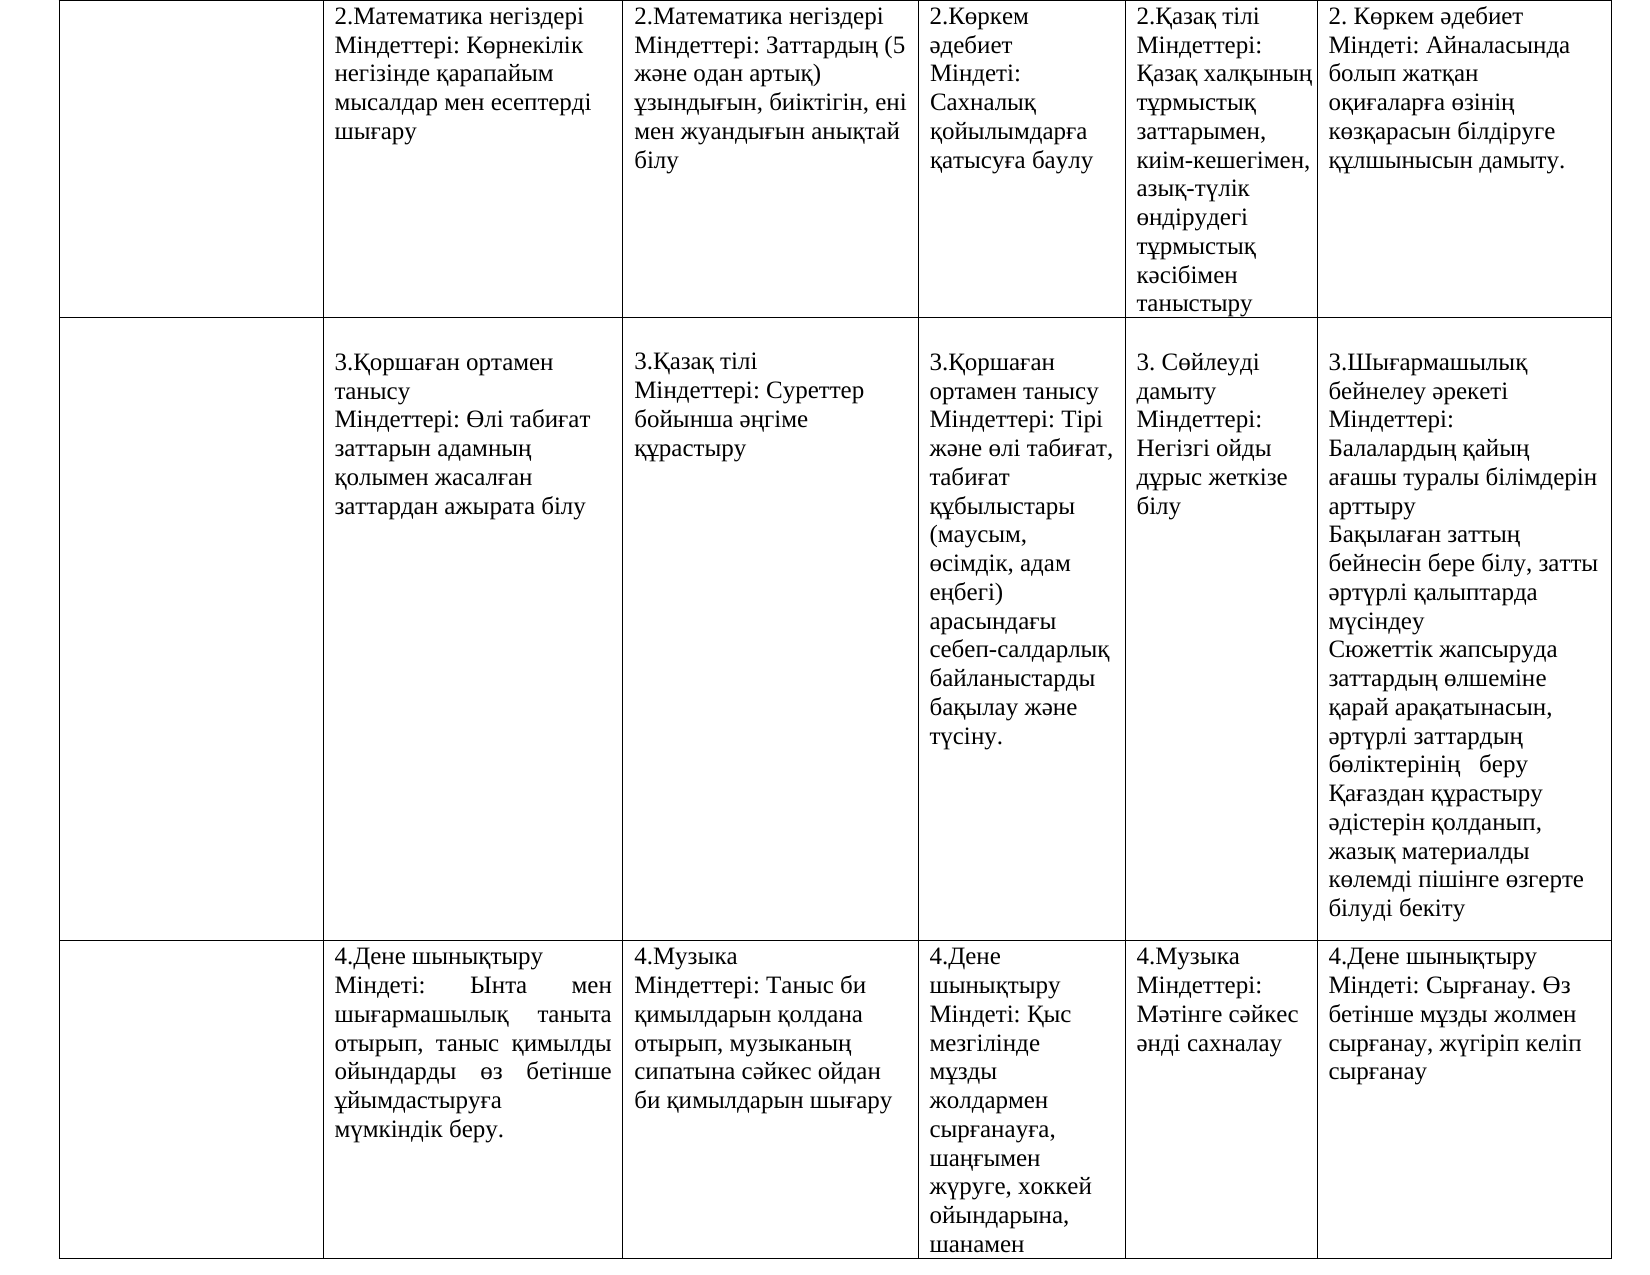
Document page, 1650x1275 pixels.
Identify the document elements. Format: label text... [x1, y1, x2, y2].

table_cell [1318, 941, 1611, 1258]
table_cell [1126, 941, 1317, 1258]
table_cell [623, 941, 918, 1258]
table_cell 2.Көркем әдебиет Міндеті: Сахналық қойылымдарға қатысуға баулу [919, 1, 1125, 317]
table_cell 3.Шығармашылық бейнелеу әрекеті Міндеттері: Балалардың қайың ағашы туралы білімдерін арттыру Бақылаған заттың бейнесін бере білу, затты әртүрлі қалыптарда мүсіндеу Сюжеттік жапсыруда заттардың өлшеміне қарай арақатынасын, әртүрлі заттардың бөліктерінің беру Қағаздан құрастыру әдістерін қолданып, жазық материалды көлемді пішінге өзгерте білуді бекіту [1318, 318, 1611, 940]
table_cell 3.Қоршаған ортамен танысу Міндеттері: Өлі табиғат заттарын адамның қолымен жасалған заттардан ажырата білу [324, 318, 622, 940]
table_cell 3.Қазақ тілі Міндеттері: Суреттер бойынша әңгіме құрастыру [623, 318, 918, 940]
table_cell 2.Математика негіздері Міндеттері: Заттардың (5 және одан артық) ұзындығын, биіктігін, ені мен жуандығын анықтай білу [623, 1, 918, 317]
table_cell [60, 941, 323, 1258]
table_cell 2. Көркем әдебиет Міндеті: Айналасында болып жатқан оқиғаларға өзінің көзқарасын білдіруге құлшынысын дамыту. [1318, 1, 1611, 317]
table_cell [324, 941, 622, 1258]
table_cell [919, 941, 1125, 1258]
table_cell 3.Қоршаған ортамен танысу Міндеттері: Тірі және өлі табиғат, табиғат құбылыстары (маусым, өсімдік, адам еңбегі) арасындағы себеп-салдарлық байланыстарды бақылау және түсіну. [919, 318, 1125, 940]
table_cell 2.Математика негіздері Міндеттері: Көрнекілік негізінде қарапайым мысалдар мен есептерді шығару [324, 1, 622, 317]
table_cell 3. Сөйлеуді дамыту Міндеттері: Негізгі ойды дұрыс жеткізе білу [1126, 318, 1317, 940]
table_cell [60, 318, 323, 940]
table_cell 2.Қазақ тілі Міндеттері: Қазақ халқының тұрмыстық заттарымен, киім-кешегімен, азық-түлік өндірудегі тұрмыстық кәсібімен таныстыру [1126, 1, 1317, 317]
table_cell [60, 1, 323, 317]
